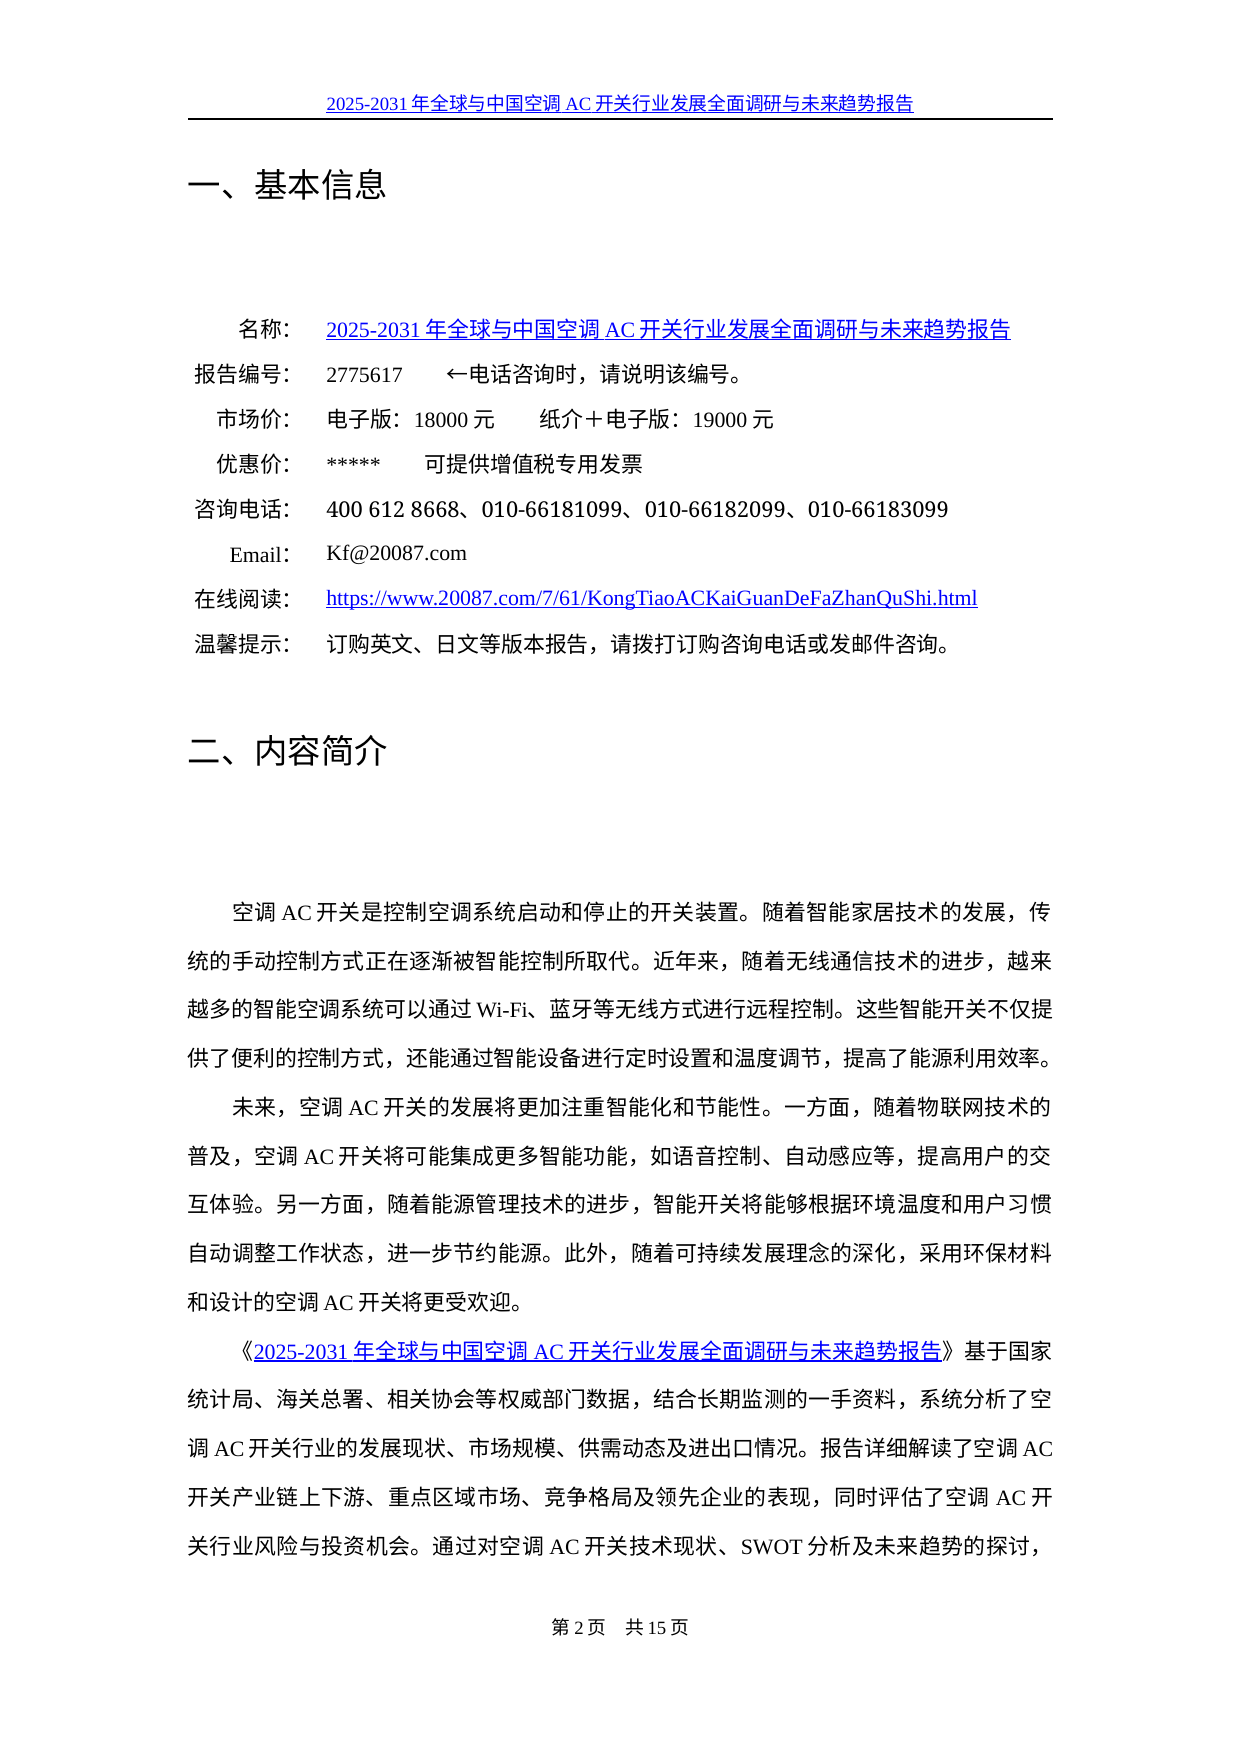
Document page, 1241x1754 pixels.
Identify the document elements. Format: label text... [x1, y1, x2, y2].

table_cell Email： [167, 537, 315, 582]
title 一、基本信息 [187, 150, 1053, 215]
table_cell 市场价： [167, 402, 315, 447]
table_cell 2775617 ←电话咨询时，请说明该编号。 [315, 357, 1073, 402]
table_cell 400 612 8668、010-66181099、010-66182099、010-66183099 [315, 492, 1073, 537]
table_cell 订购英文、日文等版本报告，请拨打订购咨询电话或发邮件咨询。 [315, 627, 1073, 672]
table_cell 电子版：18000 元 纸介＋电子版：19000 元 [315, 402, 1073, 447]
title 二、内容简介 [187, 717, 1053, 782]
table_cell 报告编号： [167, 357, 315, 402]
table_cell 咨询电话： [167, 492, 315, 537]
table_cell Kf@20087.com [315, 537, 1073, 582]
table_cell [315, 582, 1073, 627]
table_header 2025-2031年全球与中国空调AC开关行业发展全面调研与未来趋势报告 [315, 312, 1073, 357]
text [187, 894, 1053, 1561]
table_cell 温馨提示： [167, 627, 315, 672]
table_cell 在线阅读： [167, 582, 315, 627]
table_header 名称： [167, 312, 315, 357]
table_cell 优惠价： [167, 447, 315, 492]
table_cell ***** 可提供增值税专用发票 [315, 447, 1073, 492]
